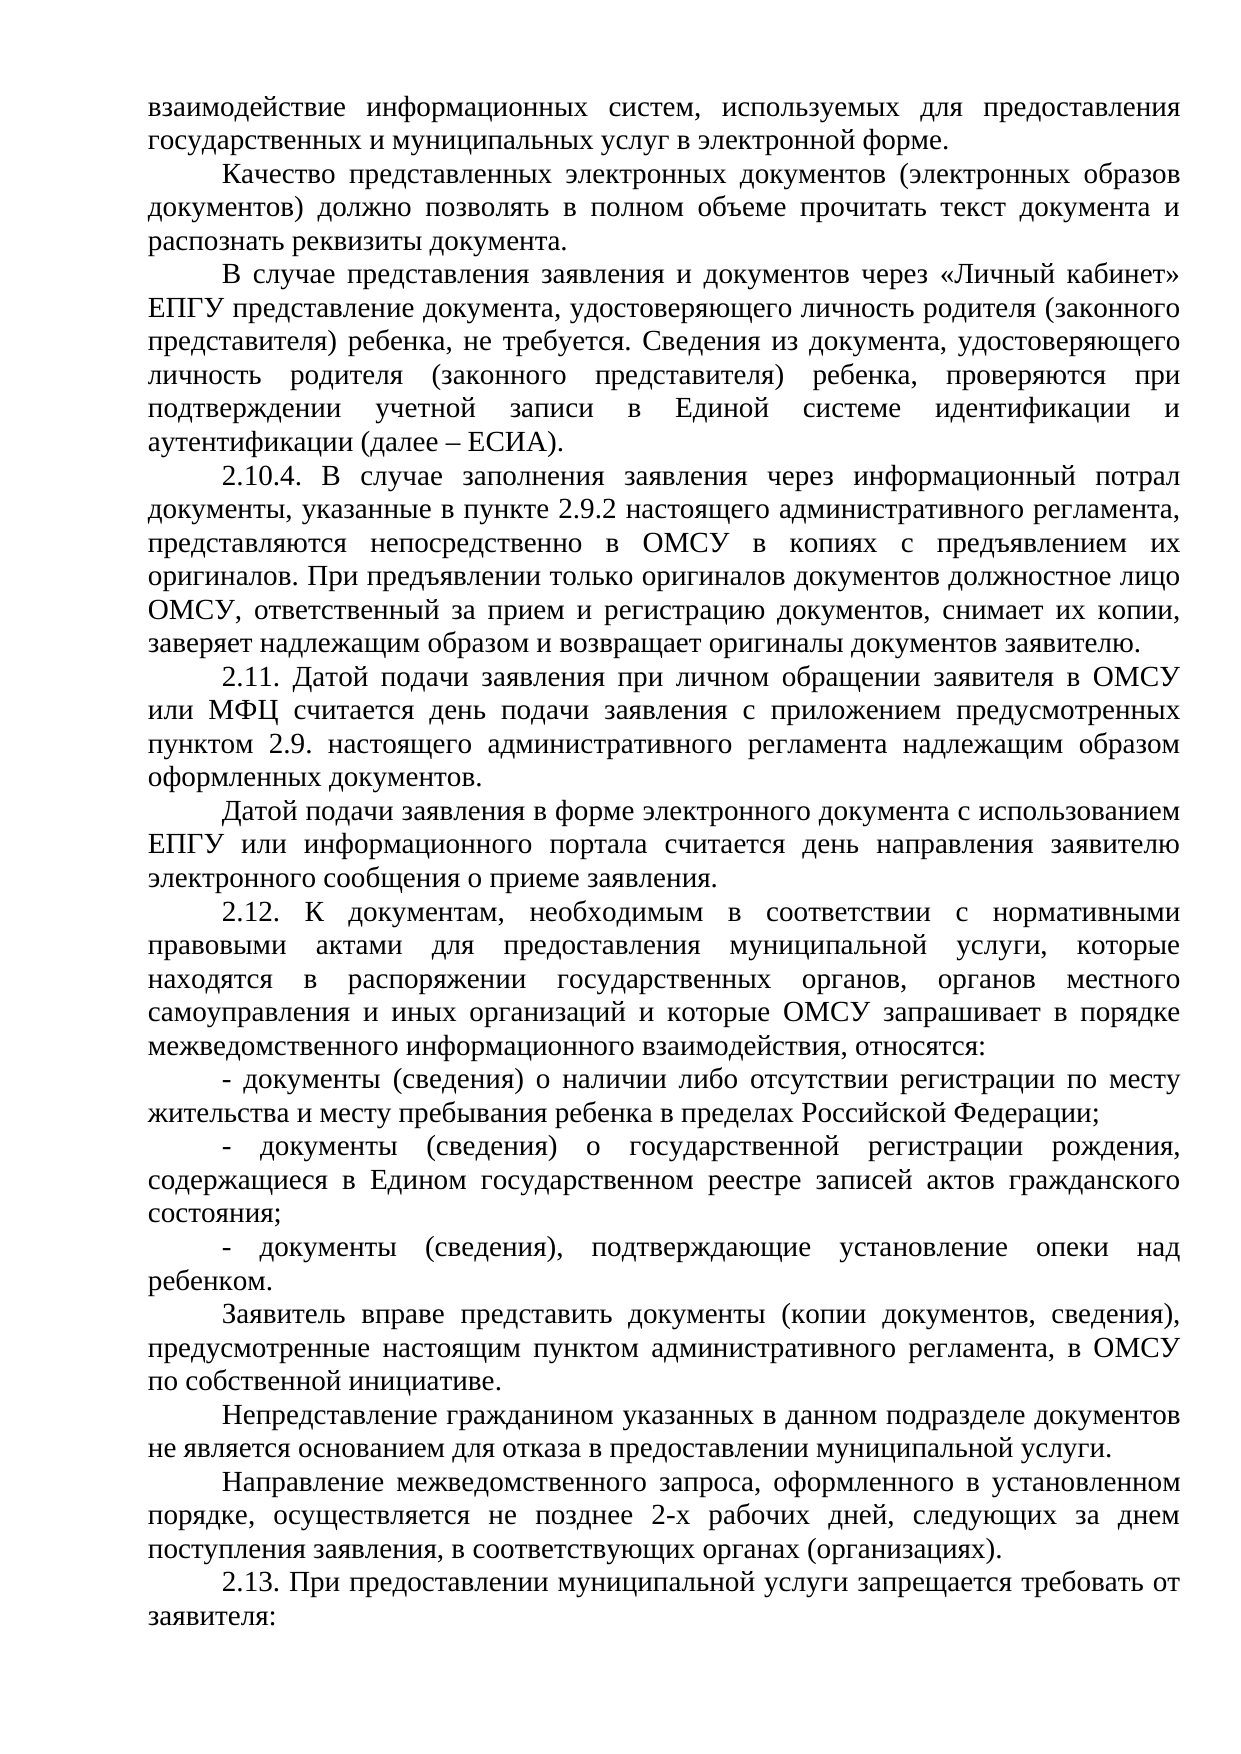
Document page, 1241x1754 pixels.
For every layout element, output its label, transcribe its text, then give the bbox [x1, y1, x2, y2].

text Датой подачи заявления в форме электронного документа с использованием ЕПГУ или информационного портала считается день направления заявителю электронного сообщения о приеме заявления. [148, 793, 1181, 894]
text Заявитель вправе представить документы (копии документов, сведения), предусмотренные настоящим пунктом административного регламента, в ОМСУ по собственной инициативе. [148, 1296, 1181, 1397]
text - документы (сведения) о государственной регистрации рождения, содержащиеся в Едином государственном реестре записей актов гражданского состояния; [148, 1128, 1181, 1229]
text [148, 89, 1181, 156]
text Непредставление гражданином указанных в данном подразделе документов не является основанием для отказа в предоставлении муниципальной услуги. [148, 1397, 1181, 1464]
text В случае представления заявления и документов через «Личный кабинет» ЕПГУ представление документа, удостоверяющего личность родителя (законного представителя) ребенка, не требуется. Сведения из документа, удостоверяющего личность родителя (законного представителя) ребенка, проверяются при подтверждении учетной записи в Единой системе идентификации и аутентификации (далее – ЕСИА). [148, 256, 1181, 458]
text 2.10.4. В случае заполнения заявления через информационный потрал документы, указанные в пункте 2.9.2 настоящего административного регламента, представляются непосредственно в ОМСУ в копиях с предъявлением их оригиналов. При предъявлении только оригиналов документов должностное лицо ОМСУ, ответственный за прием и регистрацию документов, снимает их копии, заверяет надлежащим образом и возвращает оригиналы документов заявителю. [148, 458, 1181, 659]
text - документы (сведения), подтверждающие установление опеки над ребенком. [148, 1229, 1181, 1296]
text 2.11. Датой подачи заявления при личном обращении заявителя в ОМСУ или МФЦ считается день подачи заявления с приложением предусмотренных пунктом 2.9. настоящего административного регламента надлежащим образом оформленных документов. [148, 659, 1181, 793]
text 2.12. К документам, необходимым в соответствии с нормативными правовыми актами для предоставления муниципальной услуги, которые находятся в распоряжении государственных органов, органов местного самоуправления и иных организаций и которые ОМСУ запрашивает в порядке межведомственного информационного взаимодействия, относятся: [148, 894, 1181, 1061]
text - документы (сведения) о наличии либо отсутствии регистрации по месту жительства и месту пребывания ребенка в пределах Российской Федерации; [148, 1061, 1181, 1128]
text 2.13. При предоставлении муниципальной услуги запрещается требовать от заявителя: [148, 1564, 1181, 1632]
text Качество представленных электронных документов (электронных образов документов) должно позволять в полном объеме прочитать текст документа и распознать реквизиты документа. [148, 156, 1181, 256]
text Направление межведомственного запроса, оформленного в установленном порядке, осуществляется не позднее 2-х рабочих дней, следующих за днем поступления заявления, в соответствующих органах (организациях). [148, 1464, 1181, 1564]
